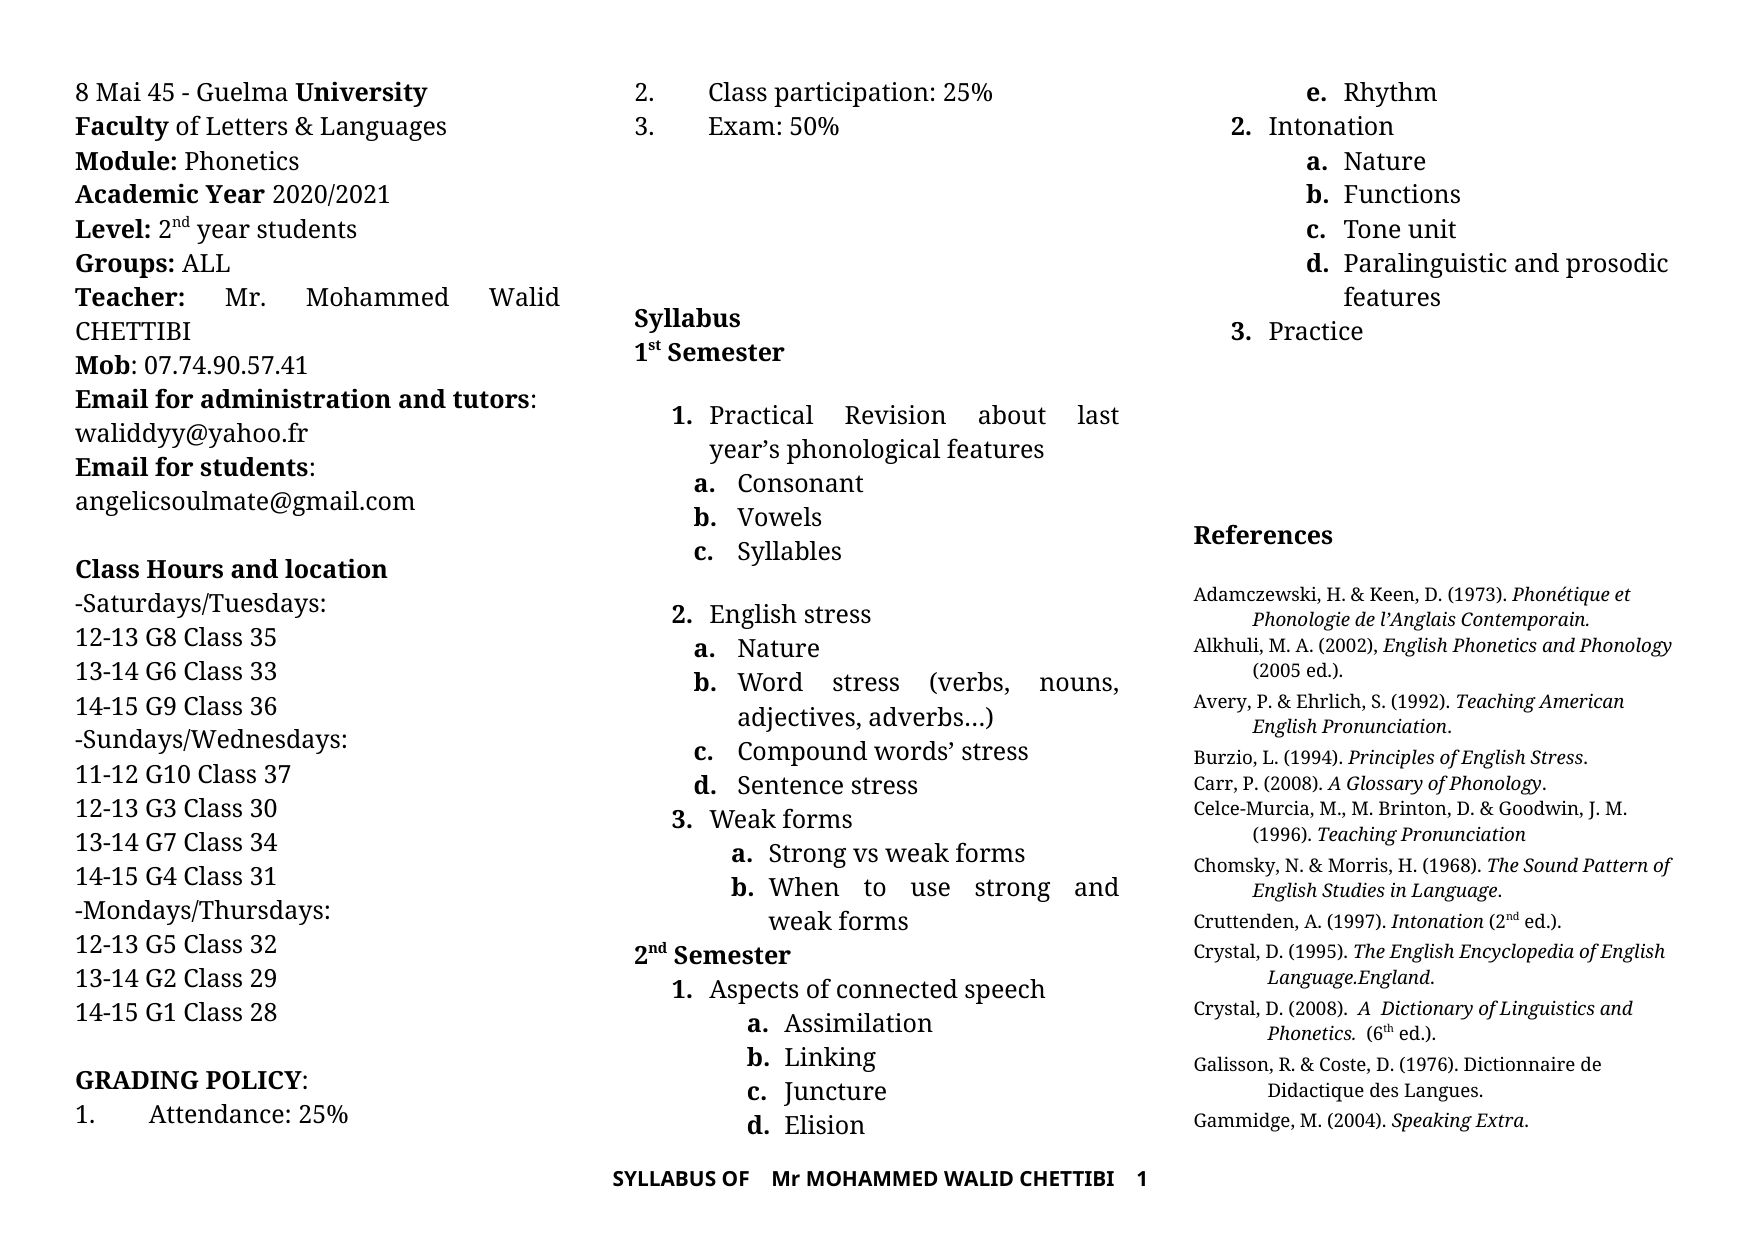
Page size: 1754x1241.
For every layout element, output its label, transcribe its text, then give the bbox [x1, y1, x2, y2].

text Crystal, D. (1995). The English Encyclopedia of English Language.England. [1193, 939, 1679, 990]
text 13-14 G7 Class 34 14-15 G4 Class 31 -Mondays/Thursdays: 12-13 G5 Class 32 13-14 G2 Class 29 14-15 G1 Class 28 [75, 824, 560, 1029]
text Burzio, L. (1994). Principles of English Stress. [1193, 744, 1679, 770]
text Celce-Murcia, M., M. Brinton, D. & Goodwin, J. M. (1996). Teaching Pronunciation [1193, 796, 1679, 847]
subtitle Tone unit [1306, 211, 1679, 245]
subtitle Rhythm [1306, 75, 1679, 109]
subtitle 2nd Semester [634, 938, 1119, 972]
text Galisson, R. & Coste, D. (1976). Dictionnaire de Didactique des Langues. [1193, 1051, 1679, 1102]
text Chomsky, N. & Morris, H. (1968). The Sound Pattern of English Studies in Language. [1193, 852, 1679, 903]
text Module: Phonetics [75, 143, 560, 177]
text Groups: ALL [75, 245, 560, 279]
text 1st Semester [634, 334, 1119, 368]
list Consonant [693, 466, 1119, 500]
text GRADING POLICY: [75, 1063, 560, 1097]
subtitle Compound words’ stress [693, 733, 1119, 767]
list Vowels [693, 500, 1119, 534]
subtitle References [1193, 518, 1679, 552]
text Academic Year 2020/2021 [75, 177, 560, 211]
text Level: 2nd year students [75, 211, 560, 245]
subtitle Nature [693, 631, 1119, 665]
text Crystal, D. (2008). A Dictionary of Linguistics and Phonetics. (6th ed.). [1193, 995, 1679, 1046]
subtitle When to use strong and weak forms [731, 869, 1119, 938]
subtitle Weak forms [672, 801, 1119, 835]
text waliddyy@yahoo.fr [75, 416, 560, 450]
list Class participation: 25% [634, 75, 1119, 109]
list Syllables [693, 534, 1119, 568]
subtitle English stress [672, 597, 1119, 631]
subtitle Paralinguistic and prosodic features [1306, 245, 1679, 313]
text 8 Mai 45 - Guelma University [75, 75, 560, 109]
subtitle Assimilation [747, 1006, 1119, 1040]
text -Saturdays/Tuesdays: 12-13 G8 Class 35 13-14 G6 Class 33 14-15 G9 Class 36 -Sundays/Wednesdays: 11-12 G10 Class 37 [75, 586, 560, 790]
text Faculty of Letters & Languages [75, 109, 560, 143]
text Alkhuli, M. A. (2002), English Phonetics and Phonology (2005 ed.). [1193, 632, 1679, 683]
text Mob: 07.74.90.57.41 [75, 347, 560, 382]
text Email for students: [75, 450, 560, 484]
text Adamczewski, H. & Keen, D. (1973). Phonétique et Phonologie de l’Anglais Contemporain. [1193, 581, 1679, 632]
subtitle Strong vs weak forms [731, 835, 1119, 869]
text Email for administration and tutors: [75, 382, 560, 416]
text Syllabus [634, 300, 1119, 334]
text Carr, P. (2008). A Glossary of Phonology. [1193, 770, 1679, 796]
subtitle Aspects of connected speech [672, 972, 1119, 1006]
text Class Hours and location [75, 552, 560, 586]
subtitle Word stress (verbs, nouns, adjectives, adverbs…) [693, 665, 1119, 733]
subtitle Nature [1306, 143, 1679, 177]
text Gammidge, M. (2004). Speaking Extra. [1193, 1108, 1679, 1133]
list Attendance: 25% [75, 1097, 560, 1131]
list Practical Revision about last year’s phonological features [672, 397, 1119, 466]
text Avery, P. & Ehrlich, S. (1992). Teaching American English Pronunciation. [1193, 688, 1679, 739]
subtitle Practice [1231, 313, 1679, 347]
subtitle Functions [1306, 177, 1679, 211]
subtitle Linking [747, 1040, 1119, 1074]
subtitle Sentence stress [693, 767, 1119, 801]
subtitle Juncture [747, 1074, 1119, 1108]
text 12-13 G3 Class 30 [75, 790, 560, 824]
text angelicsoulmate@gmail.com [75, 484, 560, 518]
list Exam: 50% [634, 109, 1119, 143]
subtitle Intonation [1231, 109, 1679, 143]
text Teacher: Mr. Mohammed Walid CHETTIBI [75, 279, 560, 347]
subtitle Elision [747, 1108, 1119, 1142]
text Cruttenden, A. (1997). Intonation (2nd ed.). [1193, 908, 1679, 934]
